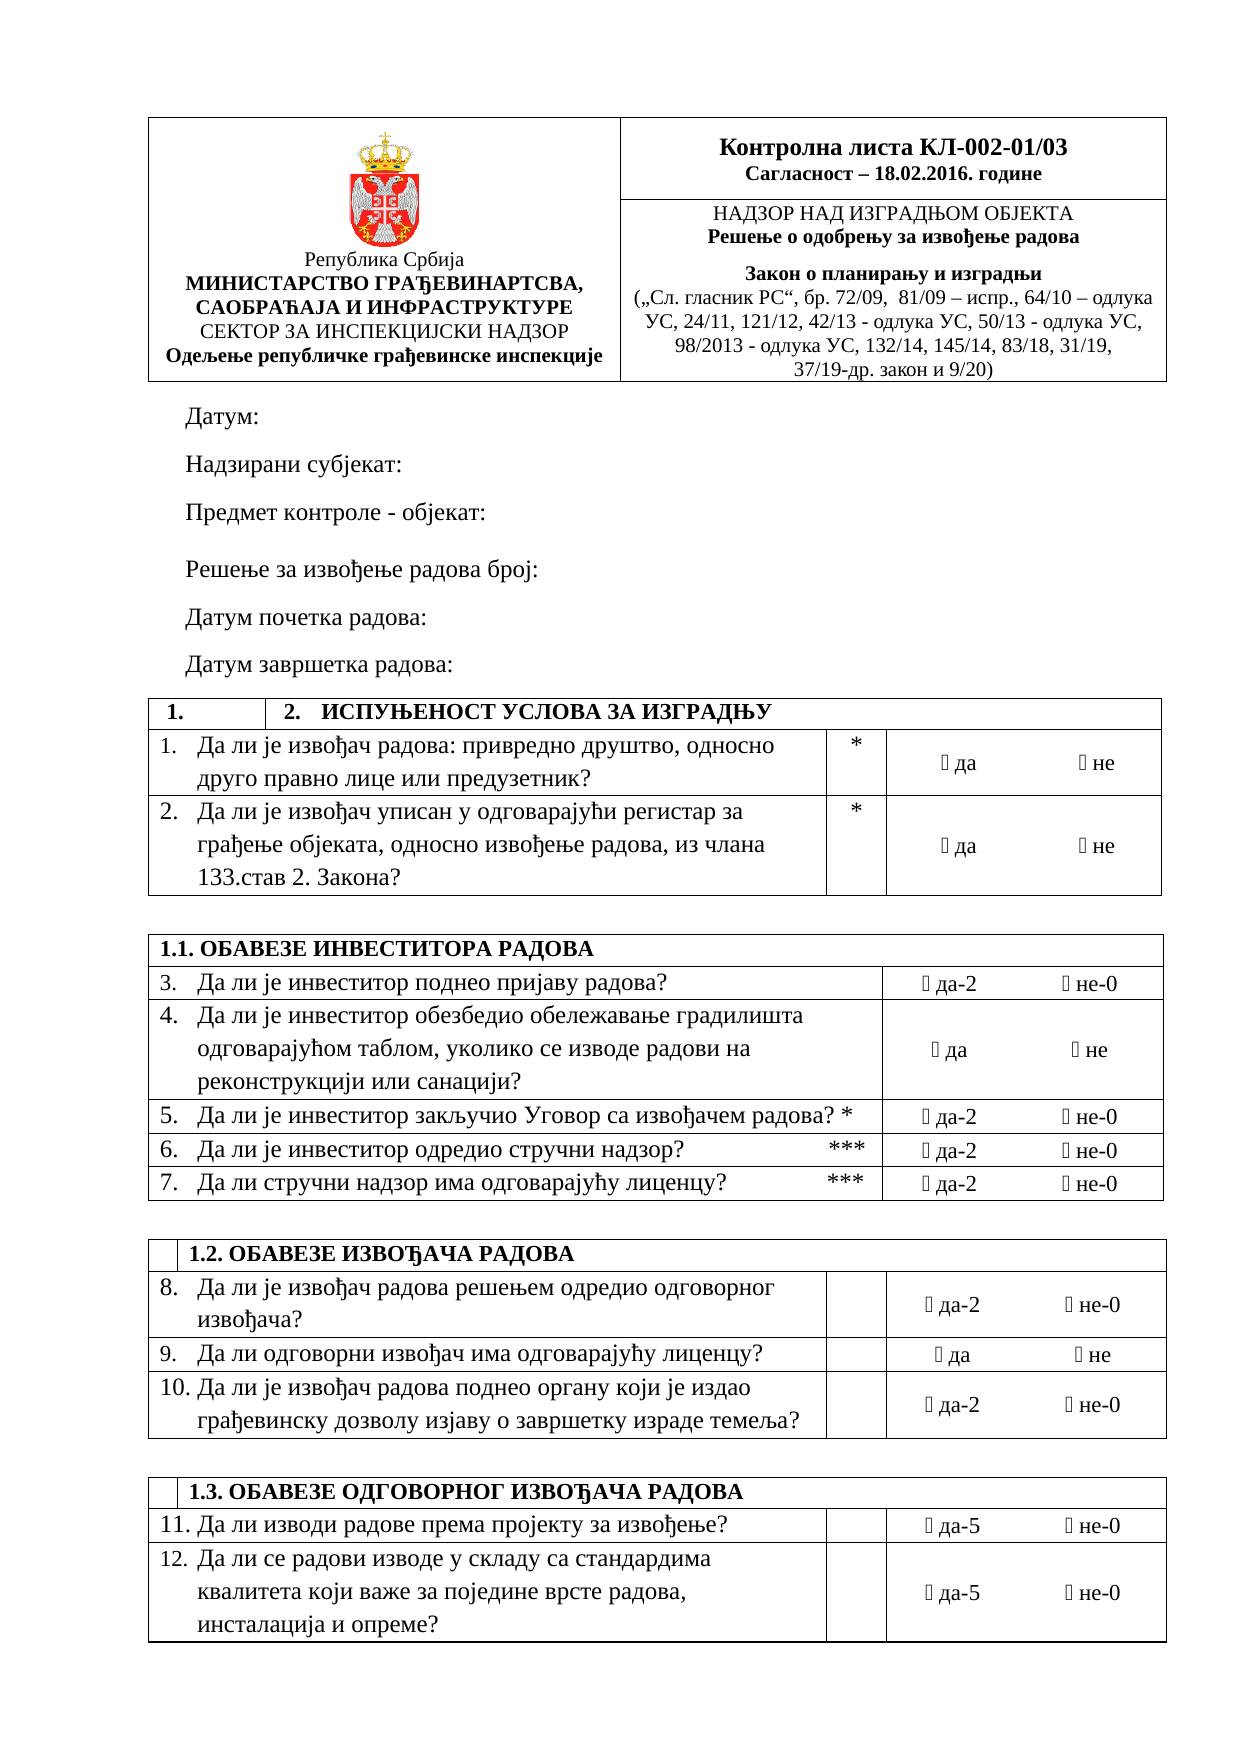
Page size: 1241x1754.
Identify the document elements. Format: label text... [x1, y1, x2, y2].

table_cell да-2 [883, 1167, 1016, 1200]
table_cell да [883, 1000, 1016, 1099]
text Датум почетка радова: [185, 602, 1152, 630]
table_cell не-0 [1019, 1372, 1166, 1437]
table_cell не-0 [1016, 1134, 1163, 1166]
table_cell [827, 1272, 886, 1337]
table_cell да-2 [883, 967, 1016, 999]
table_cell да-2 [887, 1372, 1019, 1437]
table_cell не-0 [1016, 1100, 1163, 1133]
table_header [149, 1478, 177, 1508]
table_header 1.2. ОБАВЕЗЕ ИЗВОЂАЧА РАДОВА [178, 1240, 1166, 1271]
table_cell Да ли је извођач радова поднео органу који је издао грађевинску дозволу изјаву о завршетку израде темеља? [149, 1372, 826, 1437]
table_cell Да ли је извођач радова решењем одредио одговорног извођача? [149, 1272, 826, 1337]
table_cell [827, 1372, 886, 1437]
table_cell Да ли је инвеститор обезбедио обележавање градилишта одговарајућом таблом, уколико се изводе радови на реконструкцији или санацији? [149, 1000, 882, 1099]
text Решење за извођење радова број: [148, 554, 1152, 582]
table_cell Да ли је извођач уписан у одговарајући регистар за грађење објеката, односно извођење радова, из члана 133.став 2. Закона? [149, 796, 826, 895]
table_cell да [887, 730, 1031, 795]
table_cell [827, 1543, 886, 1641]
table_cell Да ли изводи радове према пројекту за извођење? [149, 1509, 826, 1542]
table_cell Да ли је инвеститор одредио стручни надзор? *** [149, 1134, 882, 1166]
table_header Контролна листа КЛ-002-01/03 Сагласност – 18.02.2016. године [621, 118, 1166, 199]
table_cell да-2 [883, 1100, 1016, 1133]
table_cell не-0 [1019, 1543, 1166, 1641]
text Датум: [185, 401, 1152, 430]
table_cell не [1016, 1000, 1163, 1099]
text Надзирани субјекат: [185, 449, 1152, 478]
table_header [149, 1240, 177, 1271]
table_cell * [827, 730, 886, 795]
table_cell не-0 [1016, 1167, 1163, 1200]
table_cell да-2 [887, 1272, 1019, 1337]
table_header 1.1. ОБАВЕЗЕ ИНВЕСТИТОРА РАДОВА [149, 935, 1163, 966]
table_cell да [887, 1338, 1019, 1371]
table_cell Да ли се радови изводе у складу са стандардима квалитета који важе за поједине врсте радова, инсталација и опреме? [149, 1543, 826, 1641]
table_header [149, 699, 265, 729]
table_cell не [1019, 1338, 1166, 1371]
table_header 1.3. ОБАВЕЗЕ ОДГОВОРНОГ ИЗВОЂАЧА РАДОВА [178, 1478, 1166, 1508]
table_cell Да ли је инвеститор поднео пријаву радова? [149, 967, 882, 999]
table_cell * [827, 796, 886, 895]
table_header Република Србија МИНИСТАРСТВО ГРАЂЕВИНАРТСВА, САОБРАЋАЈА И ИНФРАСТРУКТУРЕ СЕКТОР ЗА ИНСПЕКЦИЈСКИ НАДЗОР Одељење републичке грађевинске инспекције [149, 118, 620, 381]
table_cell Да ли је инвеститор закључио Уговор са извођачем радова? * [149, 1100, 882, 1133]
table_cell Да ли стручни надзор има одговарајућу лиценцу? *** [149, 1167, 882, 1200]
table_cell не [1031, 796, 1161, 895]
table_cell Да ли одговорни извођач има одговарајућу лиценцу? [149, 1338, 826, 1371]
table_cell да-5 [887, 1543, 1019, 1641]
table_cell [827, 1338, 886, 1371]
table_cell да-2 [883, 1134, 1016, 1166]
table_cell НАДЗОР НАД ИЗГРАДЊОМ ОБЈЕКТА Решење о одобрењу за извођење радова Закон о планирању и изградњи („Сл. гласник РС“, бр. 72/09, 81/09 – испр., 64/10 – одлука УС, 24/11, 121/12, 42/13 - одлука УС, 50/13 - одлука УС, 98/2013 - одлука УС, 132/14, 145/14, 83/18, 31/19, 37/19-др. закон и 9/20) [621, 200, 1166, 381]
table_cell Да ли је извођач радова: привредно друштво, односно друго правно лице или предузетник? [149, 730, 826, 795]
table_cell не-0 [1019, 1272, 1166, 1337]
table_cell да-5 [887, 1509, 1019, 1542]
table_cell [827, 1509, 886, 1542]
table_cell не-0 [1016, 967, 1163, 999]
text Предмет контроле - објекат: [185, 497, 1152, 526]
picture [349, 131, 420, 247]
table_cell не [1031, 730, 1161, 795]
table_cell да [887, 796, 1031, 895]
table_cell не-0 [1019, 1509, 1166, 1542]
table_header ИСПУЊЕНОСТ УСЛОВА ЗА ИЗГРАДЊУ [266, 699, 1161, 729]
text Датум завршетка радова: [185, 649, 1152, 678]
